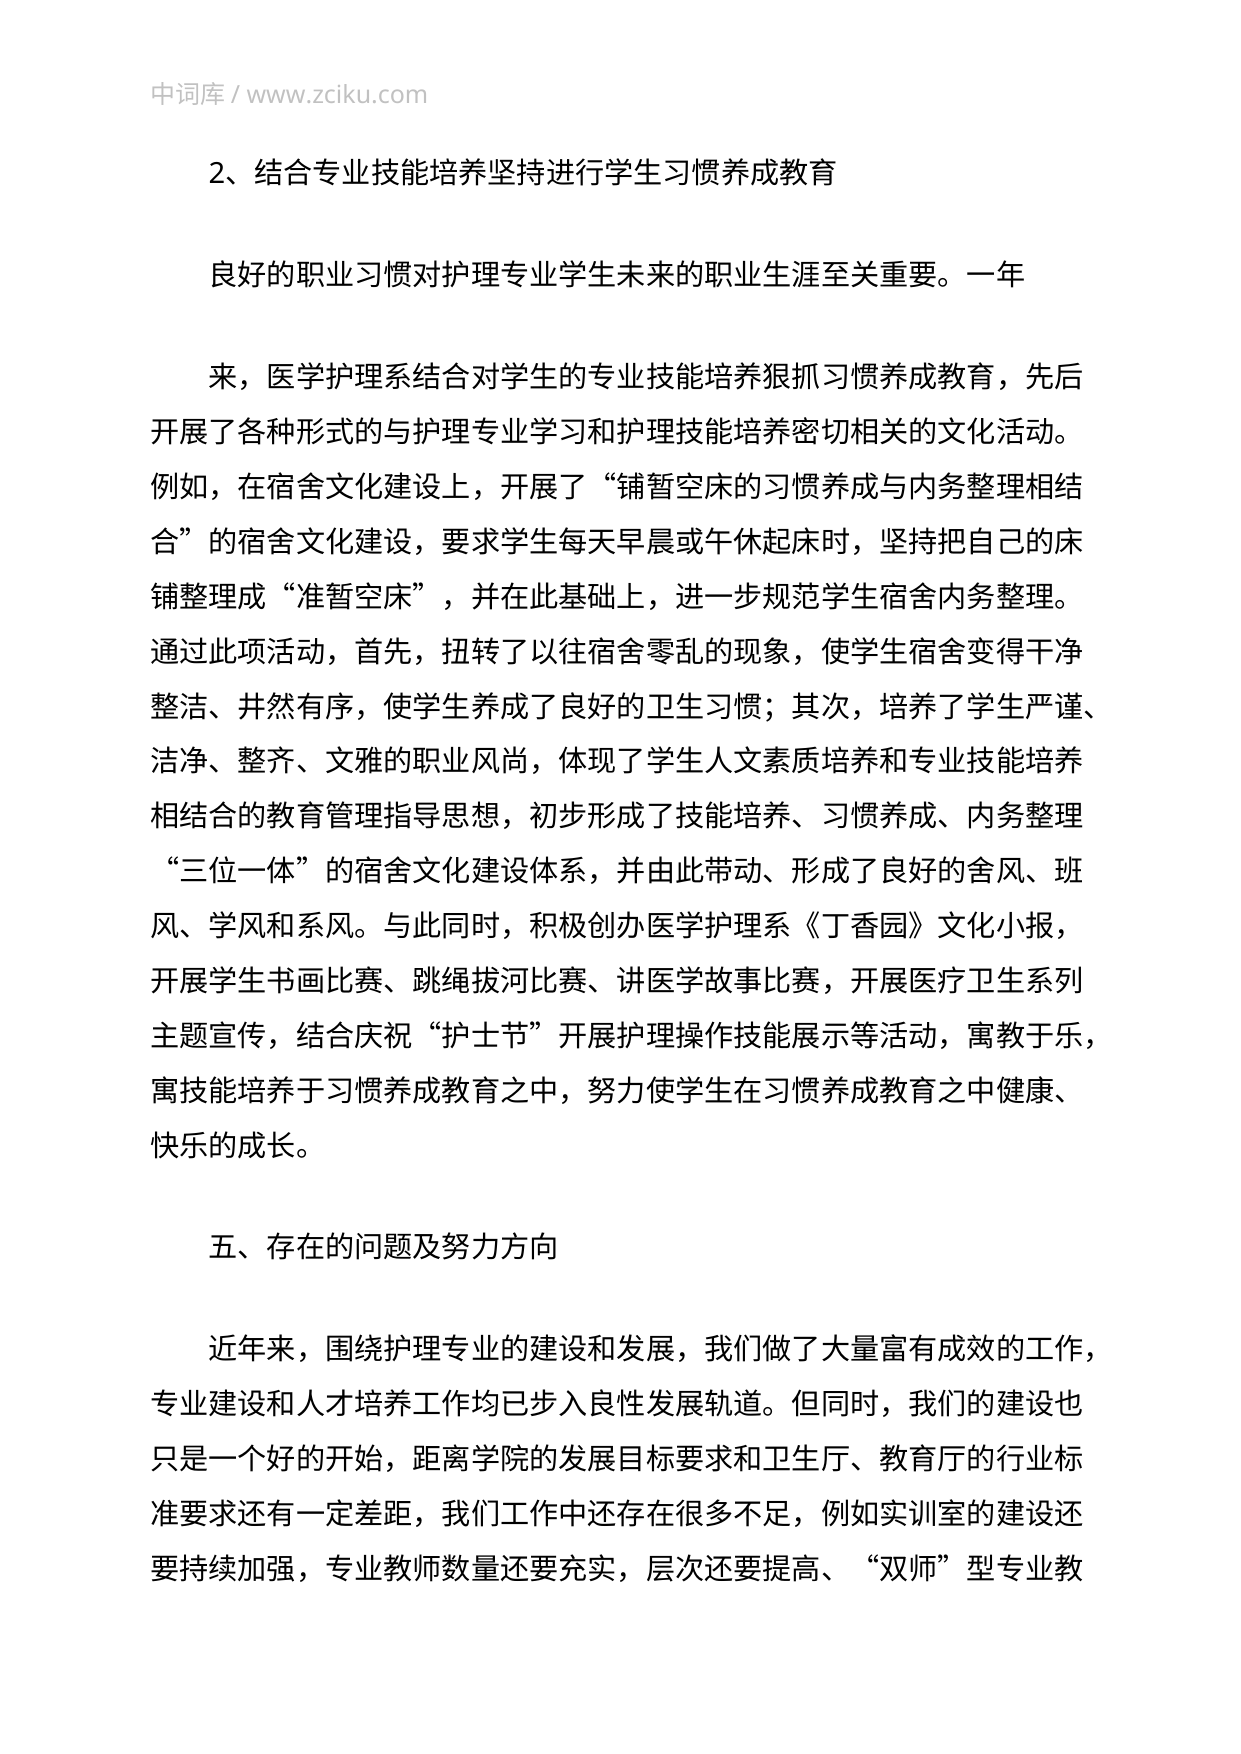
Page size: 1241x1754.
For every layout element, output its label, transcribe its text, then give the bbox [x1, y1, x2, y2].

text 2、结合专业技能培养坚持进行学生习惯养成教育 [150, 150, 1090, 192]
text 五、存在的问题及努力方向 [150, 1224, 1090, 1266]
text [150, 1326, 1090, 1588]
text 来，医学护理系结合对学生的专业技能培养狠抓习惯养成教育，先后开展了各种形式的与护理专业学习和护理技能培养密切相关的文化活动。例如，在宿舍文化建设上，开展了“铺暂空床的习惯养成与内务整理相结合”的宿舍文化建设，要求学生每天早晨或午休起床时，坚持把自己的床铺整理成“准暂空床”，并在此基础上，进一步规范学生宿舍内务整理。通过此项活动，首先，扭转了以往宿舍零乱的现象，使学生宿舍变得干净整洁、井然有序，使学生养成了良好的卫生习惯；其次，培养了学生严谨、洁净、整齐、文雅的职业风尚，体现了学生人文素质培养和专业技能培养相结合的教育管理指导思想，初步形成了技能培养、习惯养成、内务整理“三位一体”的宿舍文化建设体系，并由此带动、形成了良好的舍风、班风、学风和系风。与此同时，积极创办医学护理系《丁香园》文化小报，开展学生书画比赛、跳绳拔河比赛、讲医学故事比赛，开展医疗卫生系列主题宣传，结合庆祝“护士节”开展护理操作技能展示等活动，寓教于乐，寓技能培养于习惯养成教育之中，努力使学生在习惯养成教育之中健康、快乐的成长。 [150, 354, 1090, 1164]
text 良好的职业习惯对护理专业学生未来的职业生涯至关重要。一年 [150, 252, 1090, 294]
